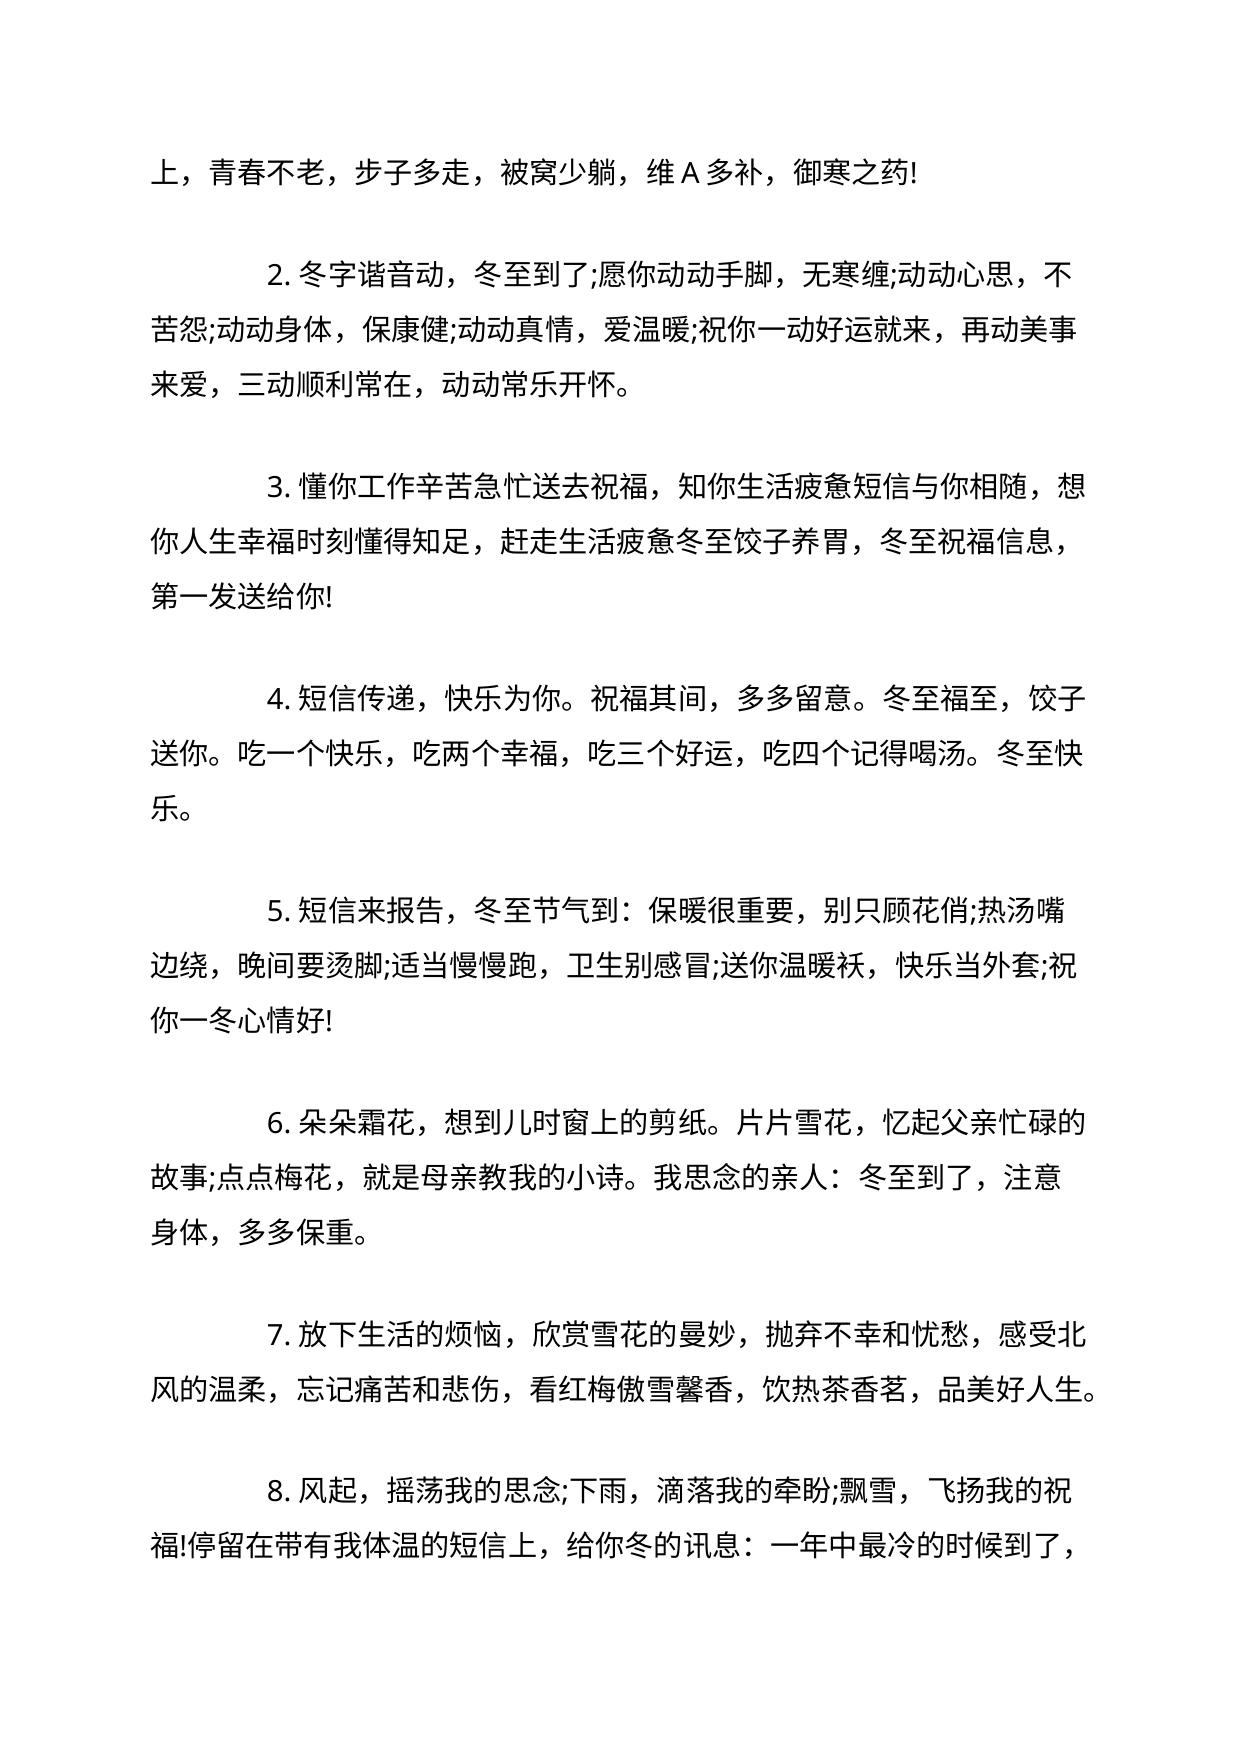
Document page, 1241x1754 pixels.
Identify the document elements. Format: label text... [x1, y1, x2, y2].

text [150, 1468, 1090, 1565]
text 4. 短信传递，快乐为你。祝福其间，多多留意。冬至福至，饺子送你。吃一个快乐，吃两个幸福，吃三个好运，吃四个记得喝汤。冬至快乐。 [150, 676, 1090, 828]
text 2. 冬字谐音动，冬至到了;愿你动动手脚，无寒缠;动动心思，不苦怨;动动身体，保康健;动动真情，爱温暖;祝你一动好运就来，再动美事来爱，三动顺利常在，动动常乐开怀。 [150, 252, 1090, 404]
text 6. 朵朵霜花，想到儿时窗上的剪纸。片片雪花，忆起父亲忙碌的故事;点点梅花，就是母亲教我的小诗。我思念的亲人：冬至到了，注意身体，多多保重。 [150, 1099, 1090, 1252]
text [150, 150, 1090, 192]
text 5. 短信来报告，冬至节气到：保暖很重要，别只顾花俏;热汤嘴边绕，晚间要烫脚;适当慢慢跑，卫生别感冒;送你温暖袄，快乐当外套;祝你一冬心情好! [150, 887, 1090, 1040]
text 3. 懂你工作辛苦急忙送去祝福，知你生活疲惫短信与你相随，想你人生幸福时刻懂得知足，赶走生活疲惫冬至饺子养胃，冬至祝福信息，第一发送给你! [150, 464, 1090, 616]
text 7. 放下生活的烦恼，欣赏雪花的曼妙，抛弃不幸和忧愁，感受北风的温柔，忘记痛苦和悲伤，看红梅傲雪馨香，饮热茶香茗，品美好人生。 [150, 1311, 1090, 1408]
